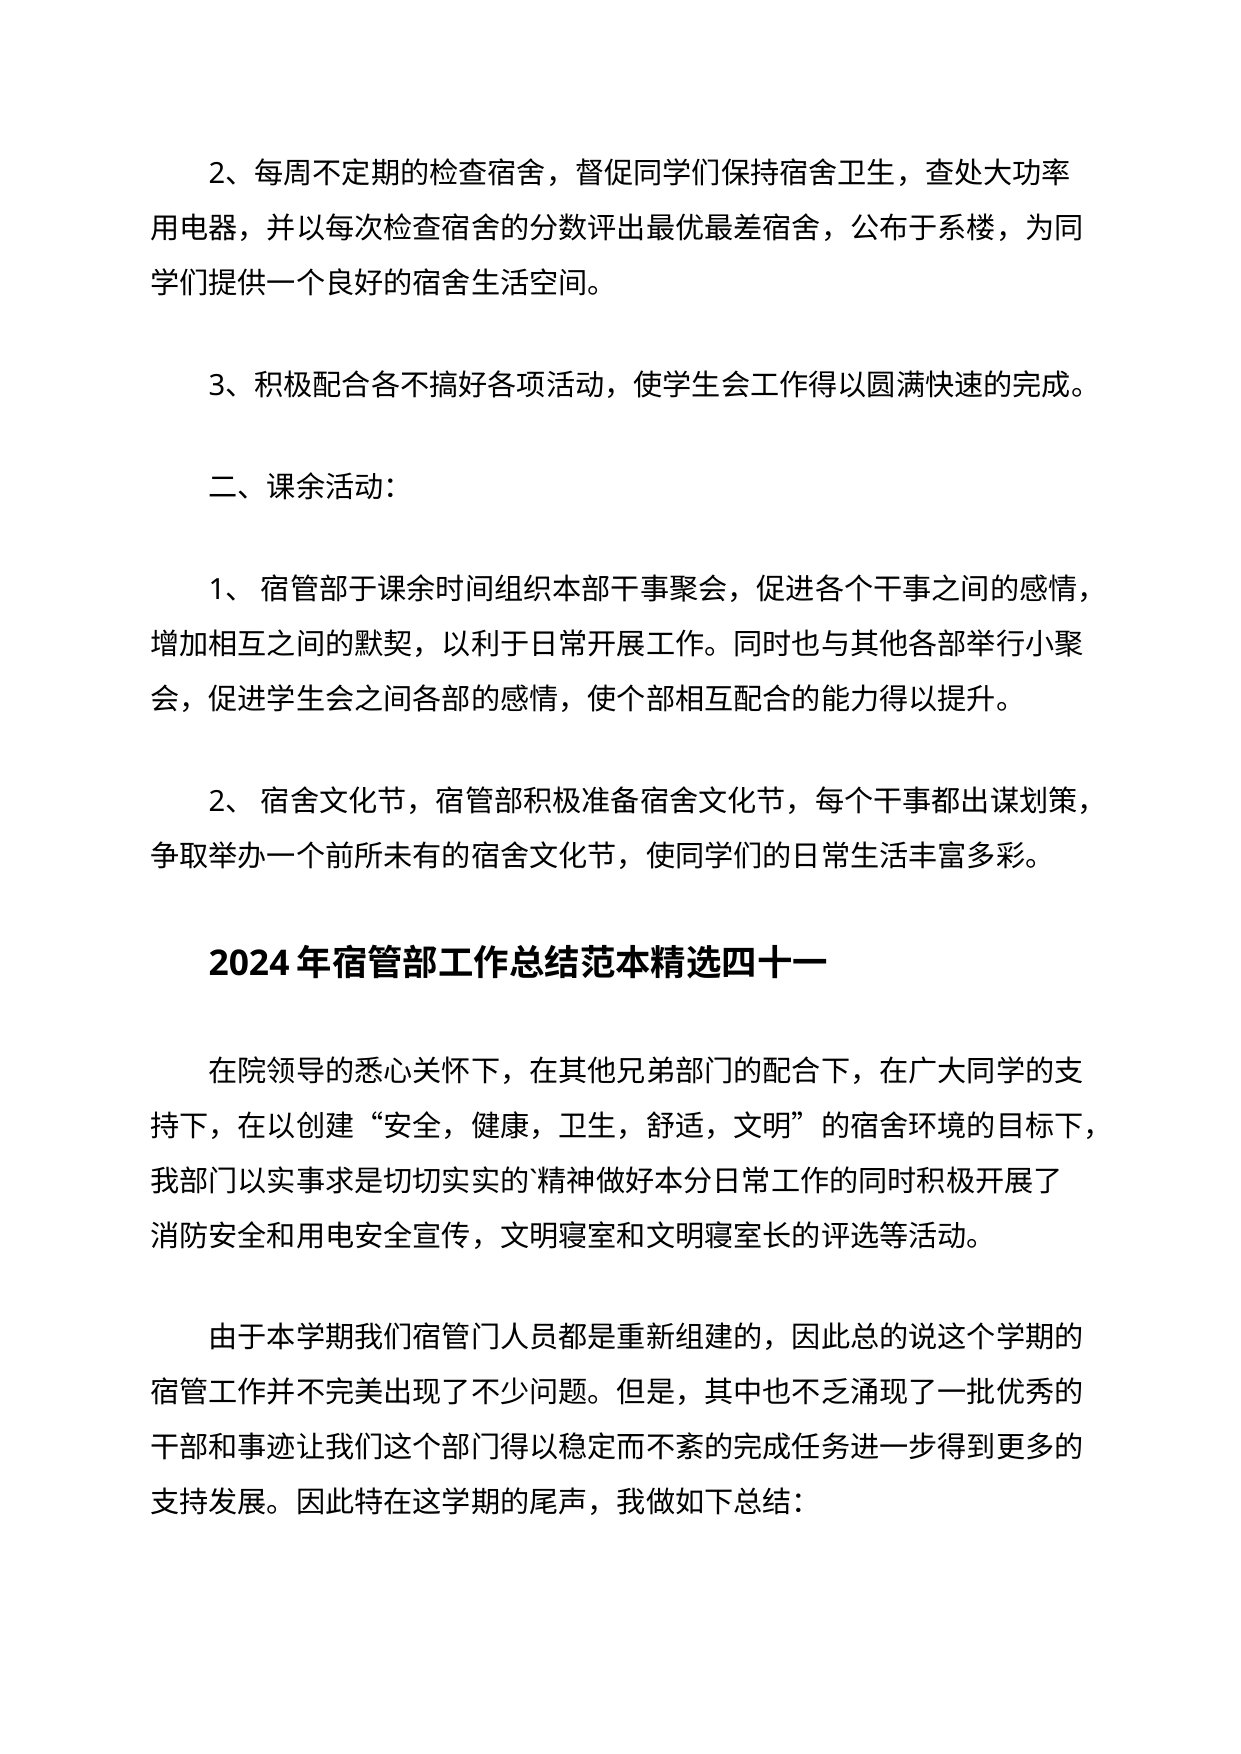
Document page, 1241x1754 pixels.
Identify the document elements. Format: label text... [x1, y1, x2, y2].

text 1、 宿管部于课余时间组织本部干事聚会，促进各个干事之间的感情，增加相互之间的默契，以利于日常开展工作。同时也与其他各部举行小聚会，促进学生会之间各部的感情，使个部相互配合的能力得以提升。 [150, 565, 1090, 718]
text 3、积极配合各不搞好各项活动，使学生会工作得以圆满快速的完成。 [150, 362, 1090, 404]
text 2、每周不定期的检查宿舍，督促同学们保持宿舍卫生，查处大功率用电器，并以每次检查宿舍的分数评出最优最差宿舍，公布于系楼，为同学们提供一个良好的宿舍生活空间。 [150, 150, 1090, 302]
text 2024年宿管部工作总结范本精选四十一 [150, 934, 1090, 985]
text 2、 宿舍文化节，宿管部积极准备宿舍文化节，每个干事都出谋划策，争取举办一个前所未有的宿舍文化节，使同学们的日常生活丰富多彩。 [150, 777, 1090, 874]
text 由于本学期我们宿管门人员都是重新组建的，因此总的说这个学期的宿管工作并不完美出现了不少问题。但是，其中也不乏涌现了一批优秀的干部和事迹让我们这个部门得以稳定而不紊的完成任务进一步得到更多的支持发展。因此特在这学期的尾声，我做如下总结： [150, 1314, 1090, 1521]
text 在院领导的悉心关怀下，在其他兄弟部门的配合下，在广大同学的支持下，在以创建“安全，健康，卫生，舒适，文明”的宿舍环境的目标下，我部门以实事求是切切实实的`精神做好本分日常工作的同时积极开展了消防安全和用电安全宣传，文明寝室和文明寝室长的评选等活动。 [150, 1047, 1090, 1254]
text 二、课余活动： [150, 464, 1090, 506]
